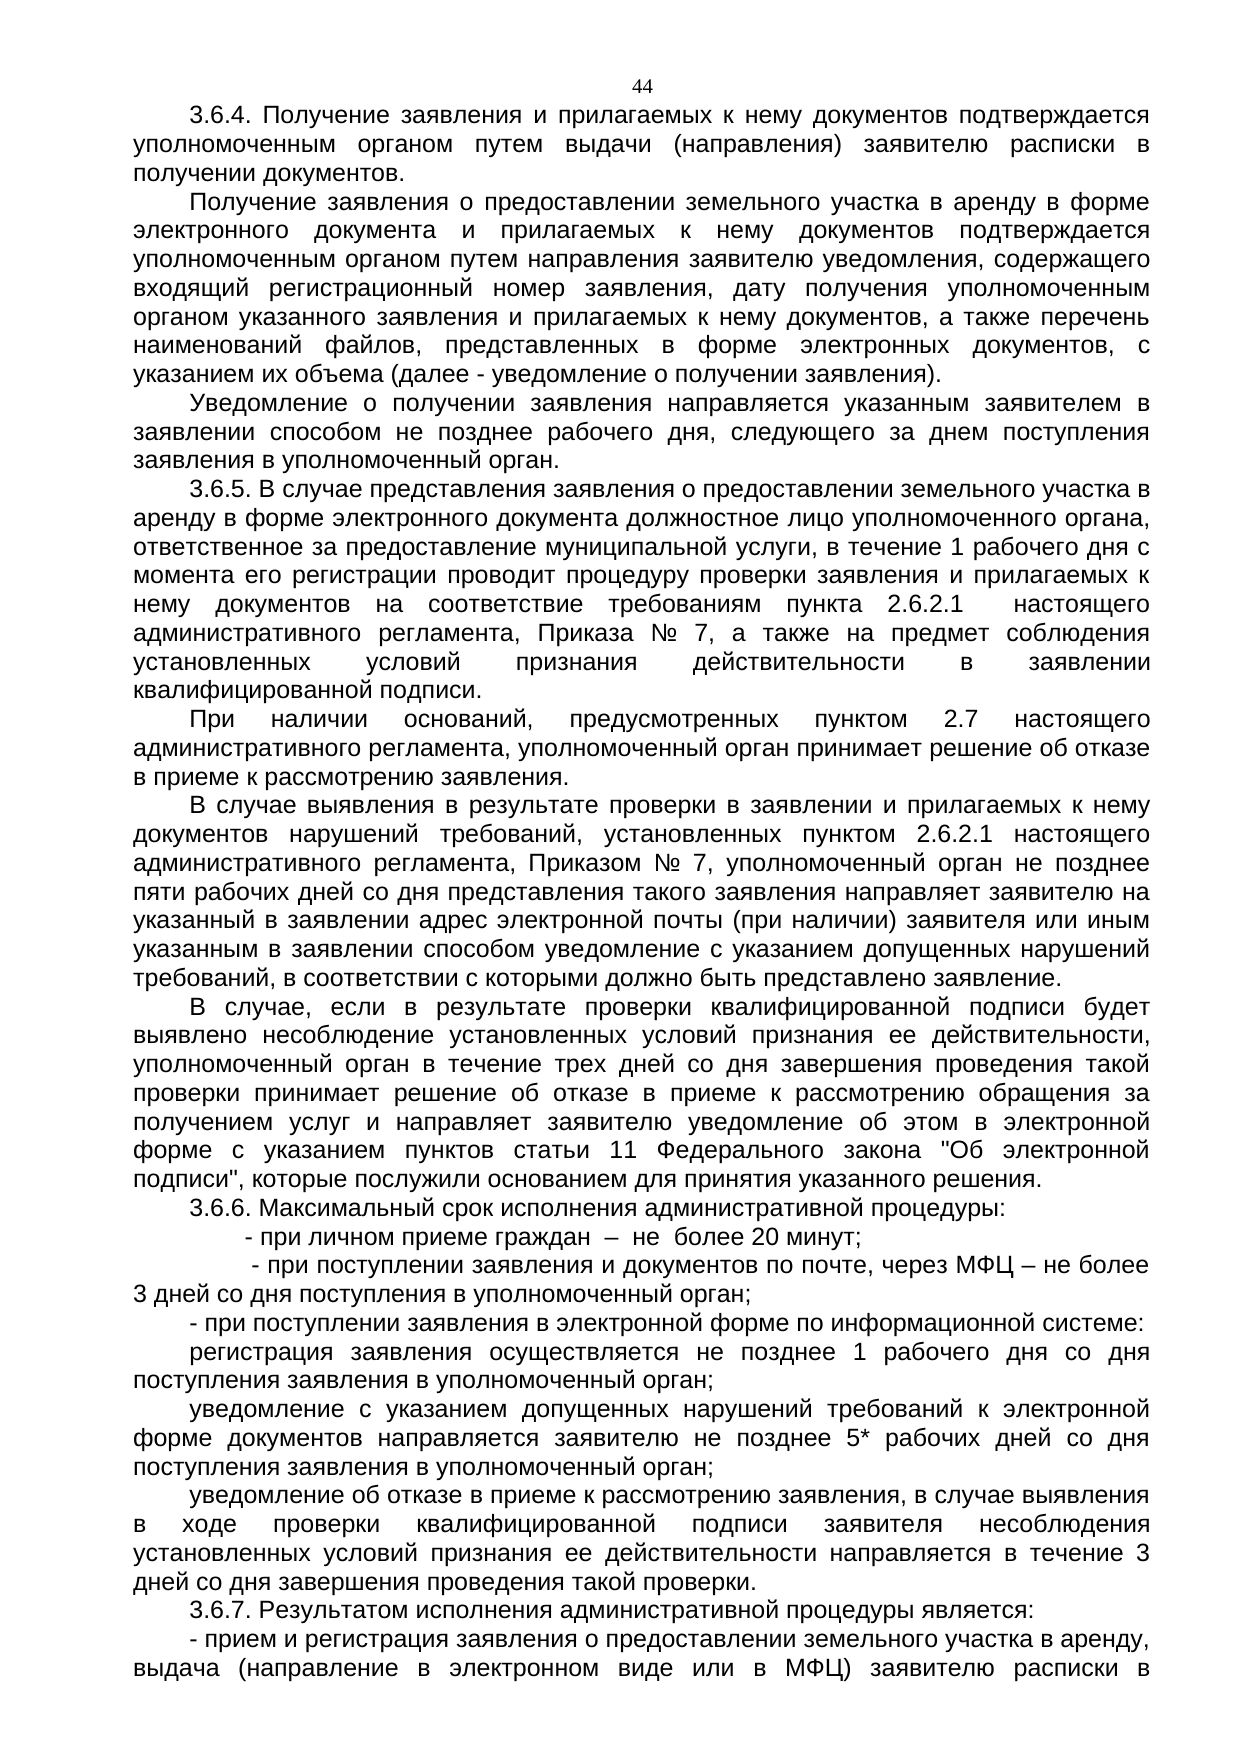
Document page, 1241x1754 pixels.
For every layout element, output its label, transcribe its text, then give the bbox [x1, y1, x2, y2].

text 3.6.4. Получение заявления и прилагаемых к нему документов подтверждается уполномоченным органом путем выдачи (направления) заявителю расписки в получении документов. [133, 100, 1152, 187]
text В случае выявления в результате проверки в заявлении и прилагаемых к нему документов нарушений требований, установленных пунктом 2.6.2.1 настоящего административного регламента, Приказом № 7, уполномоченный орган не позднее пяти рабочих дней со дня представления такого заявления направляет заявителю на указанный в заявлении адрес электронной почты (при наличии) заявителя или иным указанным в заявлении способом уведомление с указанием допущенных нарушений требований, в соответствии с которыми должно быть представлено заявление. [133, 790, 1152, 992]
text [133, 1624, 1152, 1682]
text регистрация заявления осуществляется не позднее 1 рабочего дня со дня поступления заявления в уполномоченный орган; [133, 1337, 1152, 1394]
text При наличии оснований, предусмотренных пунктом 2.7 настоящего административного регламента, уполномоченный орган принимает решение об отказе в приеме к рассмотрению заявления. [133, 704, 1152, 790]
text - при личном приеме граждан – не более 20 минут; [133, 1222, 1152, 1250]
text Уведомление о получении заявления направляется указанным заявителем в заявлении способом не позднее рабочего дня, следующего за днем поступления заявления в уполномоченный орган. [133, 388, 1152, 474]
text Получение заявления о предоставлении земельного участка в аренду в форме электронного документа и прилагаемых к нему документов подтверждается уполномоченным органом путем направления заявителю уведомления, содержащего входящий регистрационный номер заявления, дату получения уполномоченным органом указанного заявления и прилагаемых к нему документов, а также перечень наименований файлов, представленных в форме электронных документов, с указанием их объема (далее - уведомление о получении заявления). [133, 187, 1152, 388]
text - при поступлении заявления в электронной форме по информационной системе: [133, 1308, 1152, 1337]
text 3.6.6. Максимальный срок исполнения административной процедуры: [133, 1193, 1152, 1222]
text - при поступлении заявления и документов по почте, через МФЦ – не более 3 дней со дня поступления в уполномоченный орган; [133, 1250, 1152, 1308]
text В случае, если в результате проверки квалифицированной подписи будет выявлено несоблюдение установленных условий признания ее действительности, уполномоченный орган в течение трех дней со дня завершения проведения такой проверки принимает решение об отказе в приеме к рассмотрению обращения за получением услуг и направляет заявителю уведомление об этом в электронной форме с указанием пунктов статьи 11 Федерального закона "Об электронной подписи", которые послужили основанием для принятия указанного решения. [133, 992, 1152, 1193]
text 3.6.5. В случае представления заявления о предоставлении земельного участка в аренду в форме электронного документа должностное лицо уполномоченного органа, ответственное за предоставление муниципальной услуги, в течение 1 рабочего дня с момента его регистрации проводит процедуру проверки заявления и прилагаемых к нему документов на соответствие требованиям пункта 2.6.2.1 настоящего административного регламента, Приказа № 7, а также на предмет соблюдения установленных условий признания действительности в заявлении квалифицированной подписи. [133, 474, 1152, 704]
text 3.6.7. Результатом исполнения административной процедуры является: [133, 1595, 1152, 1624]
text уведомление с указанием допущенных нарушений требований к электронной форме документов направляется заявителю не позднее 5* рабочих дней со дня поступления заявления в уполномоченный орган; [133, 1394, 1152, 1480]
text уведомление об отказе в приеме к рассмотрению заявления, в случае выявления в ходе проверки квалифицированной подписи заявителя несоблюдения установленных условий признания ее действительности направляется в течение 3 дней со дня завершения проведения такой проверки. [133, 1480, 1152, 1595]
